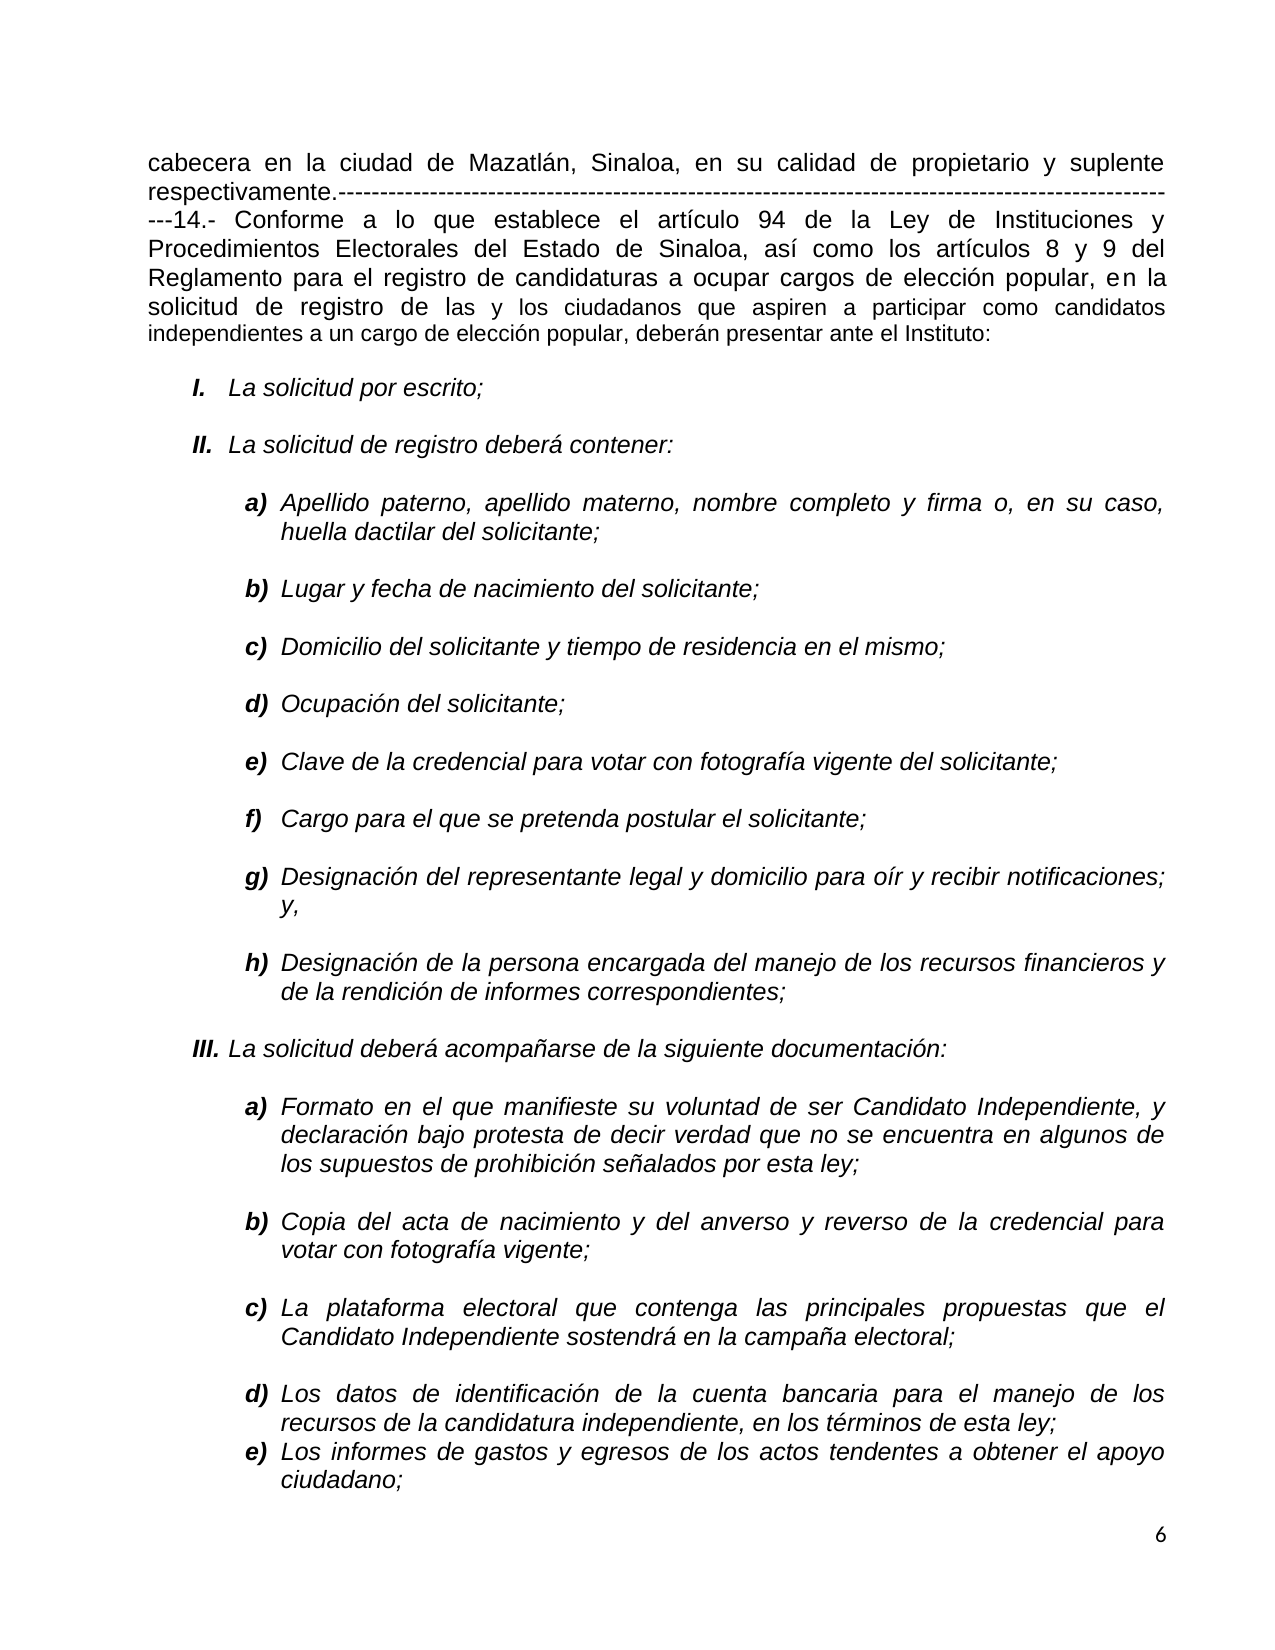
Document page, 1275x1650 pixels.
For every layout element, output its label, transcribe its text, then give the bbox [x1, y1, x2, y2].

list La plataforma electoral que contenga las principales propuestas que el Candidato Independiente sostendrá en la campaña electoral; [245, 1293, 1167, 1350]
list Lugar y fecha de nacimiento del solicitante; [245, 574, 1167, 603]
list Cargo para el que se pretenda postular el solicitante; [245, 804, 1167, 833]
list Apellido paterno, apellido materno, nombre completo y firma o, en su caso, huella dactilar del solicitante; [245, 488, 1167, 545]
list La solicitud de registro deberá contener: [192, 430, 1167, 459]
list Los datos de identificación de la cuenta bancaria para el manejo de los recursos de la candidatura independiente, en los términos de esta ley; [245, 1379, 1167, 1437]
list Designación del representante legal y domicilio para oír y recibir notificaciones; y, [245, 862, 1167, 919]
list Copia del acta de nacimiento y del anverso y reverso de la credencial para votar con fotografía vigente; [245, 1207, 1167, 1264]
list Formato en el que manifieste su voluntad de ser Candidato Independiente, y declaración bajo protesta de decir verdad que no se encuentra en algunos de los supuestos de prohibición señalados por esta ley; [245, 1092, 1167, 1178]
list Clave de la credencial para votar con fotografía vigente del solicitante; [245, 747, 1167, 775]
text ---14.- Conforme a lo que establece el artículo 94 de la Ley de Instituciones y Procedimientos Electorales del Estado de Sinaloa, así como los artículos 8 y 9 del Reglamento para el registro de candidaturas a ocupar cargos de elección popular, en la solicitud de registro de las y los ciudadanos que aspiren a participar como candidatos independientes a un cargo de elección popular, deberán presentar ante el Instituto: [148, 205, 1167, 347]
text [148, 148, 1167, 205]
list Los informes de gastos y egresos de los actos tendentes a obtener el apoyo ciudadano; [245, 1437, 1167, 1494]
list Domicilio del solicitante y tiempo de residencia en el mismo; [245, 632, 1167, 660]
list La solicitud deberá acompañarse de la siguiente documentación: [192, 1034, 1167, 1063]
list Ocupación del solicitante; [245, 689, 1167, 718]
list Designación de la persona encargada del manejo de los recursos financieros y de la rendición de informes correspondientes; [245, 948, 1167, 1005]
list La solicitud por escrito; [192, 373, 1167, 402]
